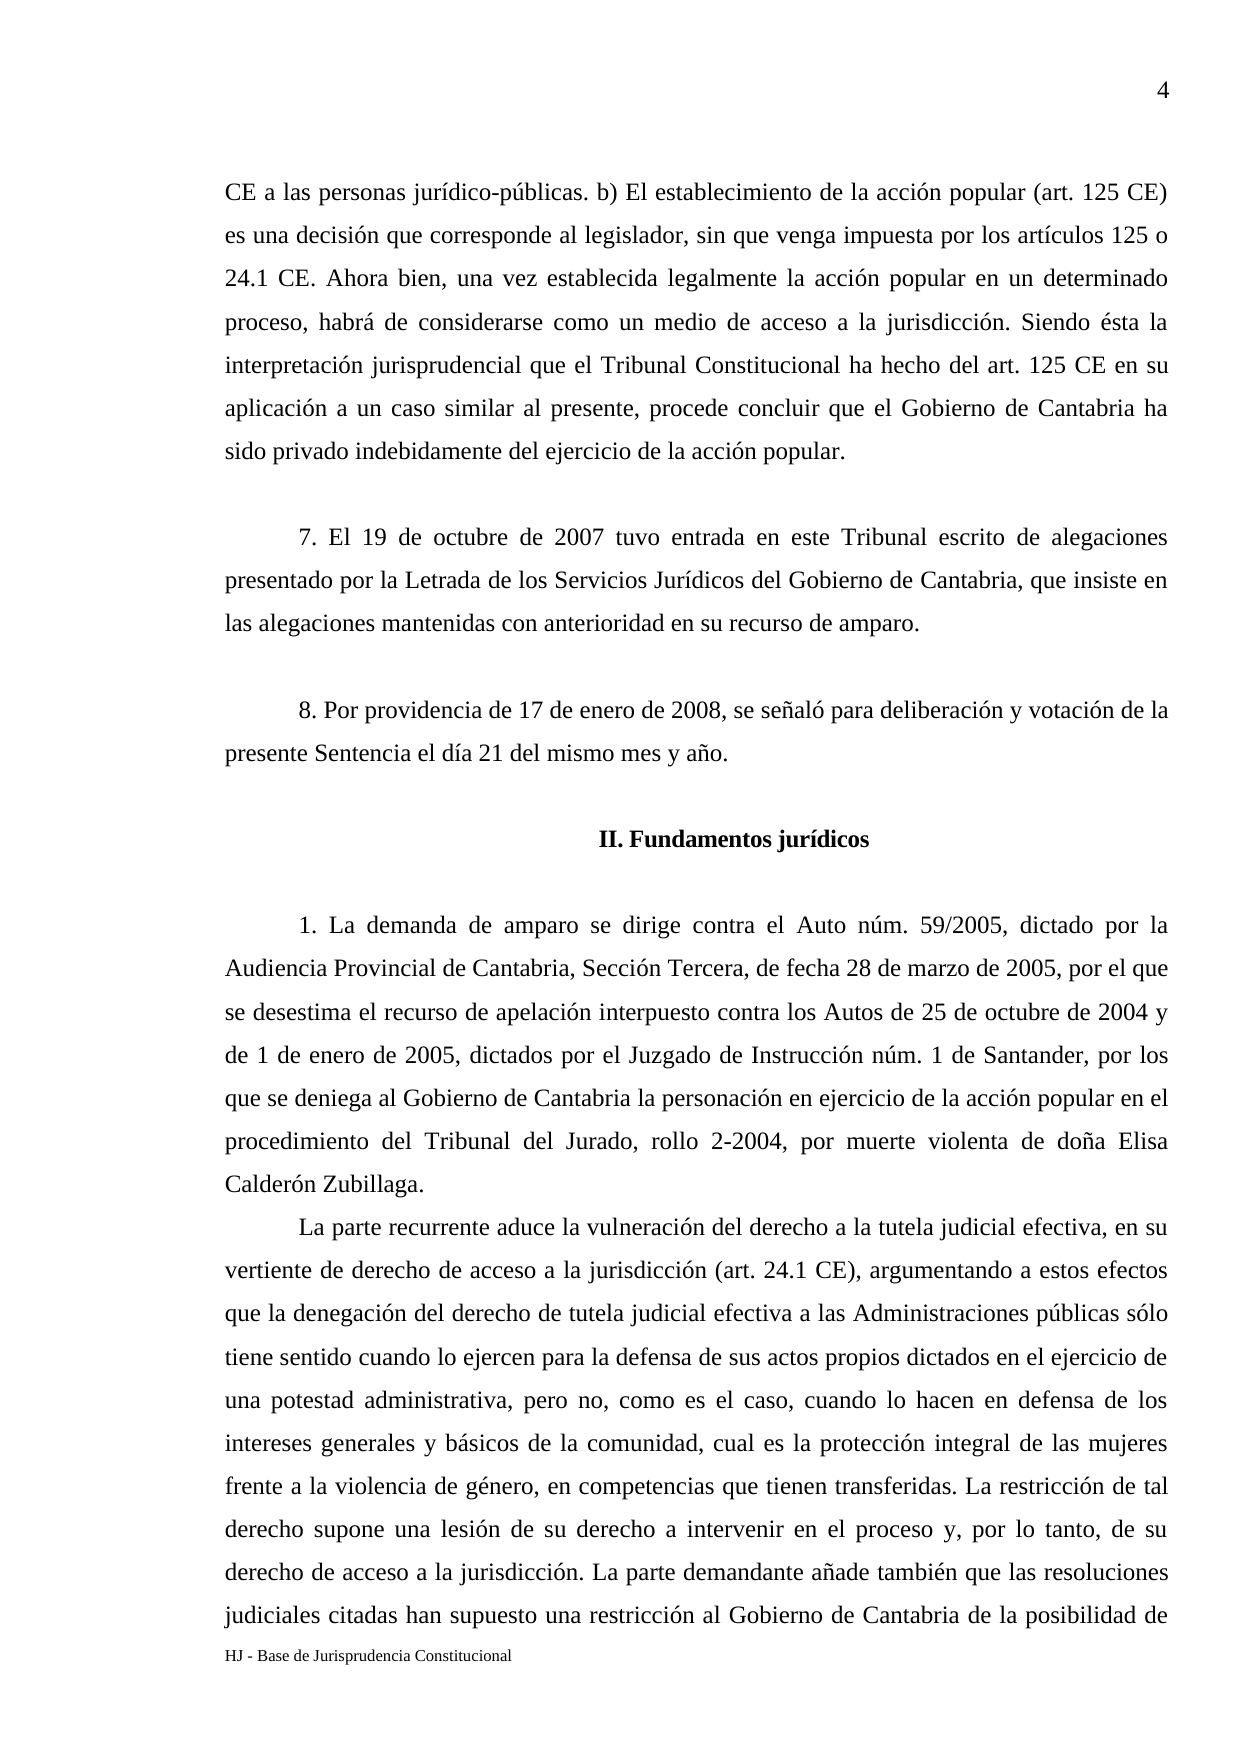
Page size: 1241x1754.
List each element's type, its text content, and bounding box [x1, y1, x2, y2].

text 7. El 19 de octubre de 2007 tuvo entrada en este Tribunal escrito de alegaciones presentado por la Letrada de los Servicios Jurídicos del Gobierno de Cantabria, que insiste en las alegaciones mantenidas con anterioridad en su recurso de amparo. [224, 522, 1169, 637]
text 1. La demanda de amparo se dirige contra el Auto núm. 59/2005, dictado por la Audiencia Provincial de Cantabria, Sección Tercera, de fecha 28 de marzo de 2005, por el que se desestima el recurso de apelación interpuesto contra los Autos de 25 de octubre de 2004 y de 1 de enero de 2005, dictados por el Juzgado de Instrucción núm. 1 de Santander, por los que se deniega al Gobierno de Cantabria la personación en ejercicio de la acción popular en el procedimiento del Tribunal del Jurado, rollo 2-2004, por muerte violenta de doña Elisa Calderón Zubillaga. [224, 910, 1169, 1198]
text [224, 177, 1169, 465]
text 8. Por providencia de 17 de enero de 2008, se señaló para deliberación y votación de la presente Sentencia el día 21 del mismo mes y año. [224, 695, 1169, 767]
subtitle II. Fundamentos jurídicos [224, 824, 1169, 853]
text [224, 1212, 1169, 1629]
